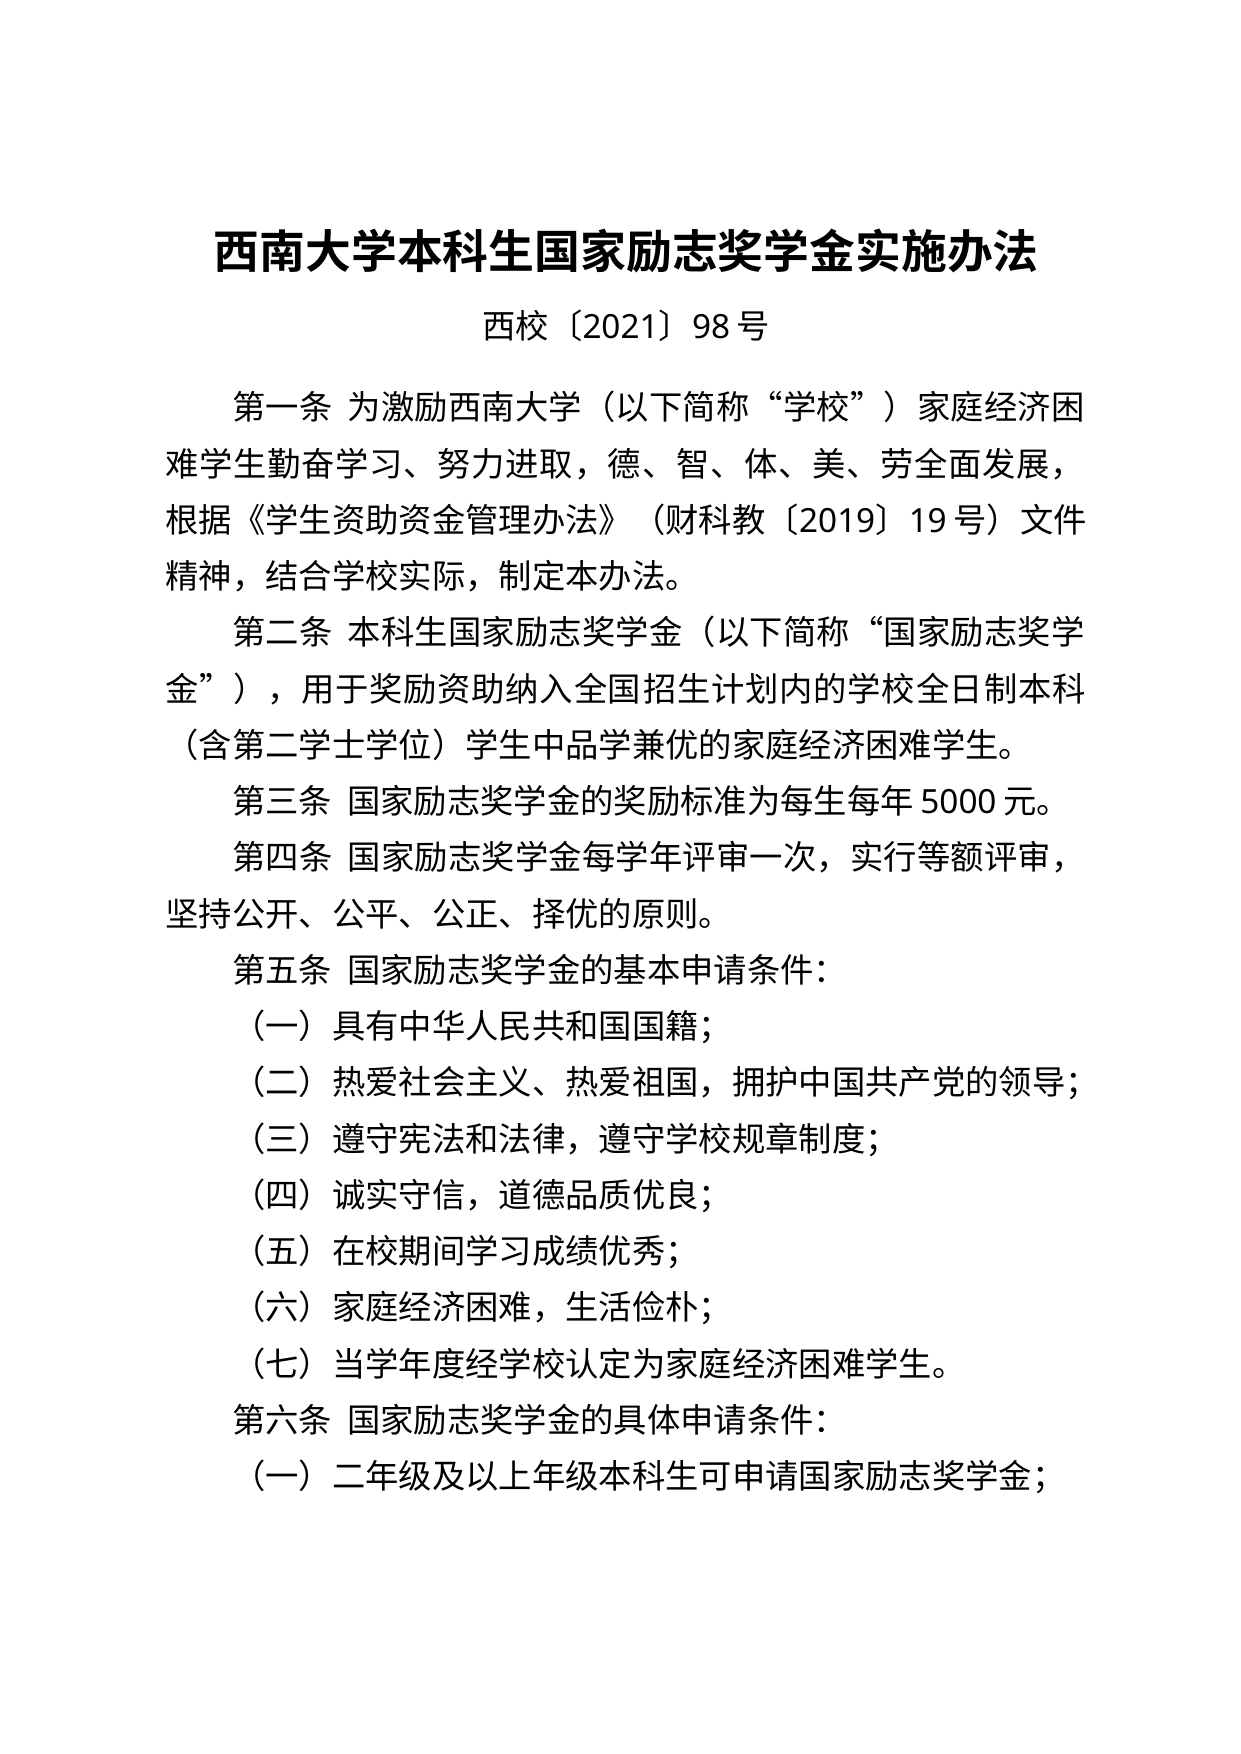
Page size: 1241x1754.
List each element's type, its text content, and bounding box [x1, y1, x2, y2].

text （三）遵守宪法和法律，遵守学校规章制度； [165, 1106, 1087, 1162]
subtitle 西南大学本科生国家励志奖学金实施办法 [165, 218, 1087, 281]
text （六）家庭经济困难，生活俭朴； [165, 1275, 1087, 1331]
text （一）具有中华人民共和国国籍； [165, 993, 1087, 1050]
text （五）在校期间学习成绩优秀； [165, 1218, 1087, 1275]
text 第六条 国家励志奖学金的具体申请条件： [165, 1387, 1087, 1443]
text 西校〔2021〕98号 [165, 293, 1087, 350]
text 第五条 国家励志奖学金的基本申请条件： [165, 937, 1087, 993]
text （二）热爱社会主义、热爱祖国，拥护中国共产党的领导； [165, 1050, 1087, 1106]
text 第三条 国家励志奖学金的奖励标准为每生每年5000元。 [165, 768, 1087, 825]
text （一）二年级及以上年级本科生可申请国家励志奖学金； [165, 1443, 1087, 1500]
text 第四条 国家励志奖学金每学年评审一次，实行等额评审，坚持公开、公平、公正、择优的原则。 [165, 825, 1087, 937]
text 第二条 本科生国家励志奖学金（以下简称“国家励志奖学金”），用于奖励资助纳入全国招生计划内的学校全日制本科（含第二学士学位）学生中品学兼优的家庭经济困难学生。 [165, 600, 1087, 768]
text 第一条 为激励西南大学（以下简称“学校”）家庭经济困难学生勤奋学习、努力进取，德、智、体、美、劳全面发展，根据《学生资助资金管理办法》（财科教〔2019〕19号）文件精神，结合学校实际，制定本办法。 [165, 375, 1087, 600]
text （七）当学年度经学校认定为家庭经济困难学生。 [165, 1331, 1087, 1387]
text （四）诚实守信，道德品质优良； [165, 1162, 1087, 1218]
